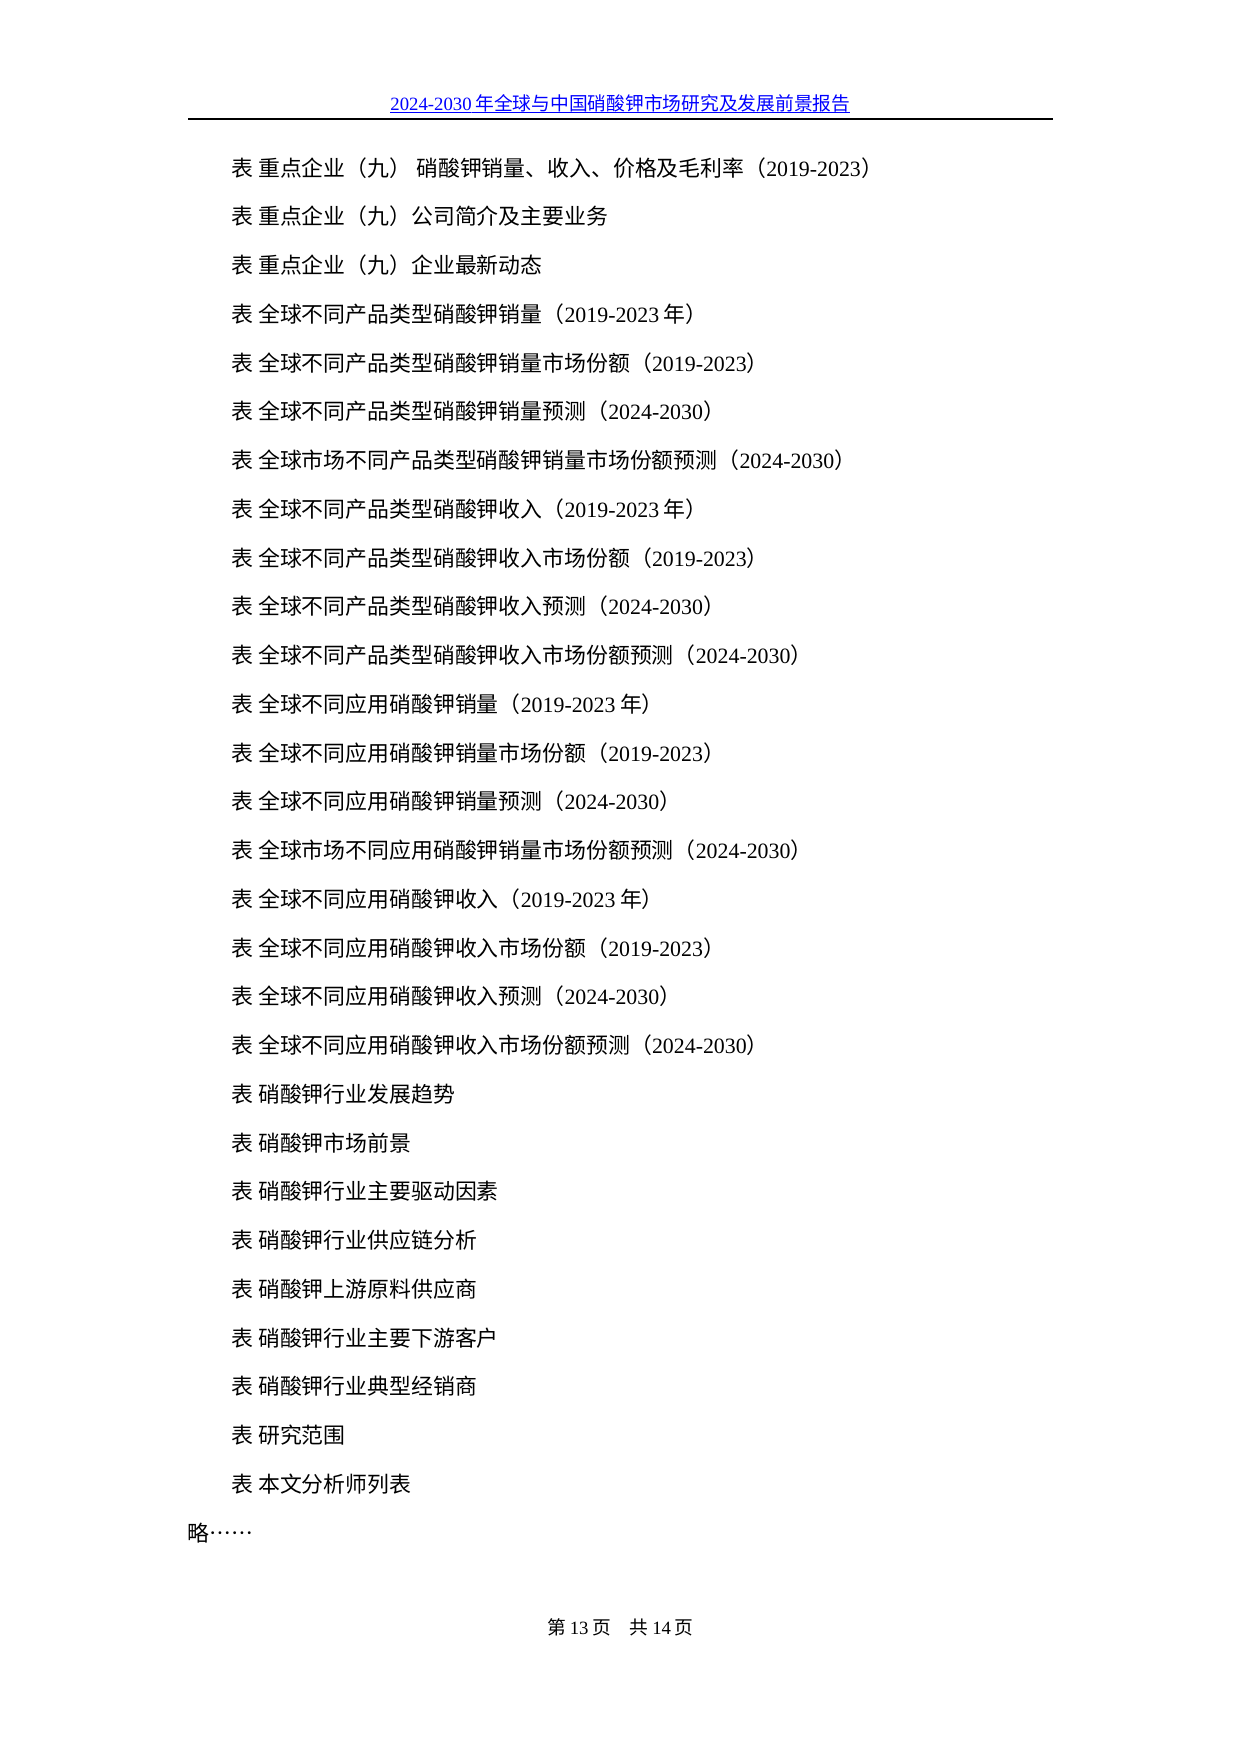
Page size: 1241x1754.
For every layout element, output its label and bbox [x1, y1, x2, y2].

text [187, 150, 1053, 1548]
